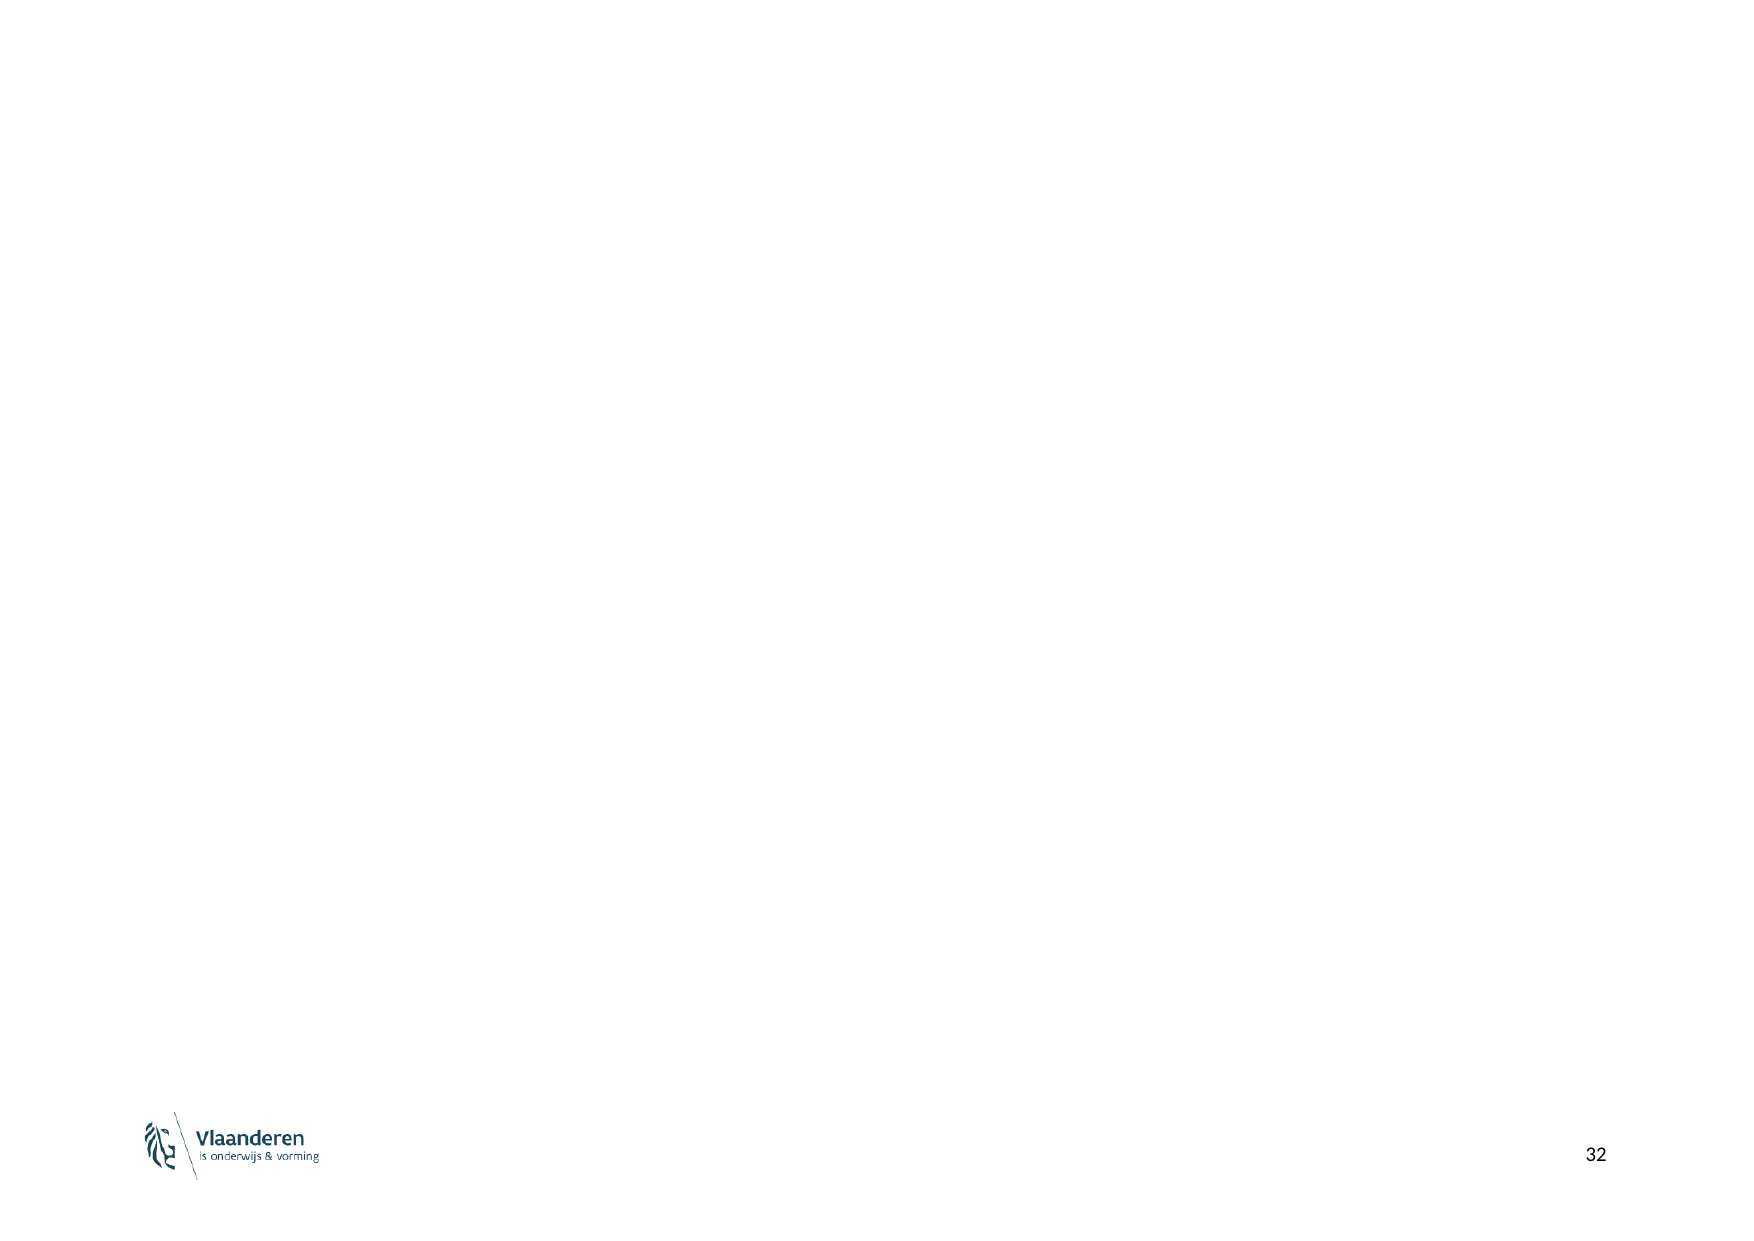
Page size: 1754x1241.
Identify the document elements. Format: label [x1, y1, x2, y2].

picture [144, 1112, 327, 1180]
